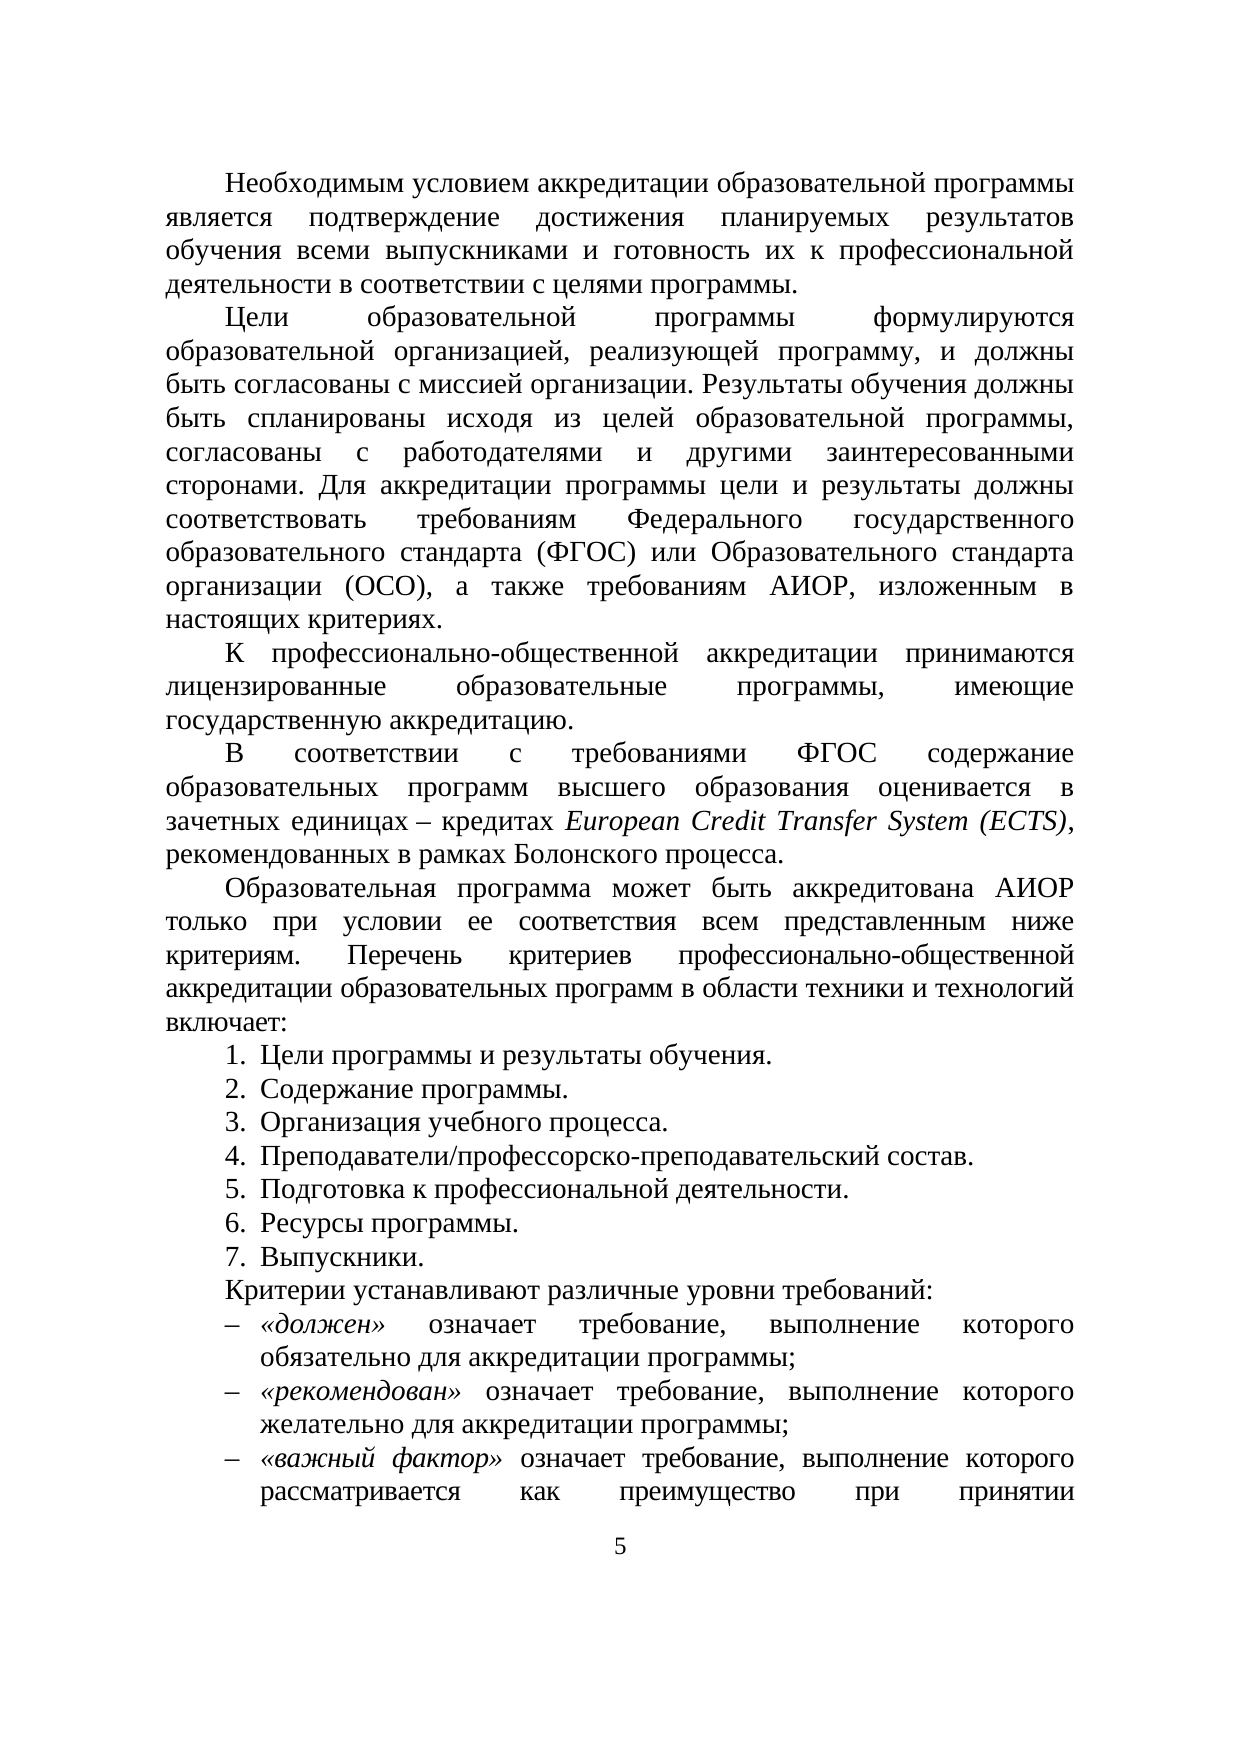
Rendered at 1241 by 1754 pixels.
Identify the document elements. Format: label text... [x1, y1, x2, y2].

text Образовательная программа может быть аккредитована АИОР только при условии ее соответствия всем представленным ниже критериям. Перечень критериев профессионально-общественной аккредитации образовательных программ в области техники и технологий включает: [165, 870, 1075, 1037]
text Цели образовательной программы формулируются образовательной организацией, реализующей программу, и должны быть согласованы с миссией организации. Результаты обучения должны быть спланированы исходя из целей образовательной программы, согласованы с работодателями и другими заинтересованными сторонами. Для аккредитации программы цели и результаты должны соответствовать требованиям Федерального государственного образовательного стандарта (ФГОС) или Образовательного стандарта организации (ОСО), а также требованиям АИОР, изложенным в настоящих критериях. [165, 299, 1075, 635]
text Критерии устанавливают различные уровни требований: [165, 1272, 1075, 1306]
list Подготовка к профессиональной деятельности. [224, 1172, 1075, 1205]
text В соответствии с требованиями ФГОС содержание образовательных программ высшего образования оценивается в зачетных единицах – кредитах European Credit Transfer System (ECTS), рекомендованных в рамках Болонского процесса. [165, 736, 1075, 870]
text «должен» означает требование, выполнение которого обязательно для аккредитации программы; [224, 1306, 1075, 1373]
text «рекомендован» означает требование, выполнение которого желательно для аккредитации программы; [224, 1373, 1075, 1440]
text К профессионально-общественной аккредитации принимаются лицензированные образовательные программы, имеющие государственную аккредитацию. [165, 635, 1075, 736]
list Организация учебного процесса. [224, 1104, 1075, 1138]
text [224, 1440, 1075, 1507]
list Содержание программы. [224, 1071, 1075, 1104]
text Необходимым условием аккредитации образовательной программы является подтверждение достижения планируемых результатов обучения всеми выпускниками и готовность их к профессиональной деятельности в соответствии с целями программы. [165, 165, 1075, 299]
list Преподаватели/профессорско-преподавательский состав. [224, 1138, 1075, 1172]
list Выпускники. [224, 1239, 1075, 1272]
list Ресурсы программы. [224, 1205, 1075, 1239]
list Цели программы и результаты обучения. [224, 1037, 1075, 1071]
